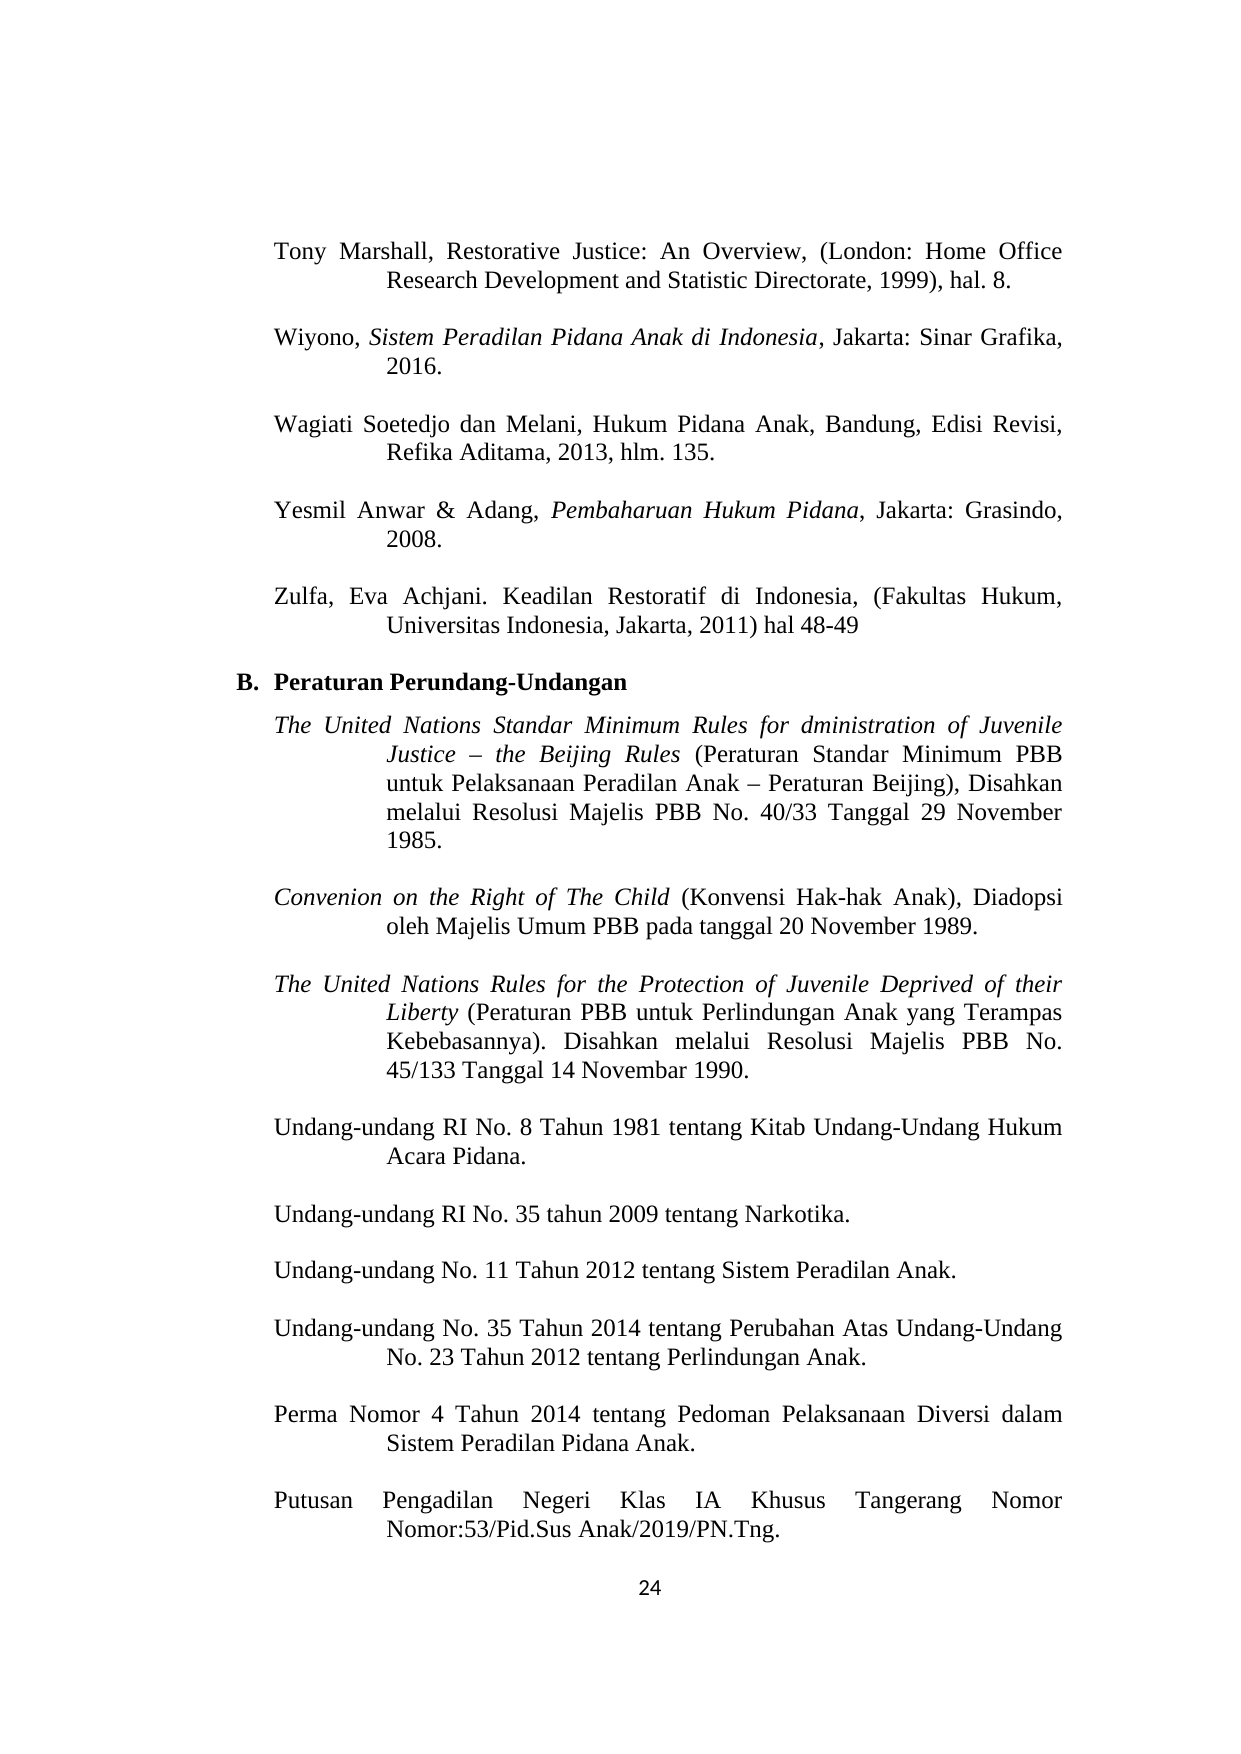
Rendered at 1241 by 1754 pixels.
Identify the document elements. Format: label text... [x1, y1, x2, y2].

text Yesmil Anwar & Adang, Pembaharuan Hukum Pidana, Jakarta: Grasindo, 2008. [274, 495, 1063, 552]
text Zulfa, Eva Achjani. Keadilan Restoratif di Indonesia, (Fakultas Hukum, Universitas Indonesia, Jakarta, 2011) hal 48-49 [274, 581, 1063, 639]
text The United Nations Rules for the Protection of Juvenile Deprived of their Liberty (Peraturan PBB untuk Perlindungan Anak yang Terampas Kebebasannya). Disahkan melalui Resolusi Majelis PBB No. 45/133 Tanggal 14 Novembar 1990. [274, 969, 1063, 1084]
text Undang-undang RI No. 8 Tahun 1981 tentang Kitab Undang-Undang Hukum Acara Pidana. [274, 1112, 1063, 1170]
text Convenion on the Right of The Child (Konvensi Hak-hak Anak), Diadopsi oleh Majelis Umum PBB pada tanggal 20 November 1989. [274, 882, 1063, 940]
text Wagiati Soetedjo dan Melani, Hukum Pidana Anak, Bandung, Edisi Revisi, Refika Aditama, 2013, hlm. 135. [274, 409, 1063, 466]
text Undang-undang RI No. 35 tahun 2009 tentang Narkotika. [274, 1199, 1063, 1227]
list Peraturan Perundang-Undangan [236, 667, 1063, 696]
list Tony Marshall, Restorative Justice: An Overview, (London: Home Office Research Development and Statistic Directorate, 1999), hal. 8. [274, 236, 1063, 294]
text Undang-undang No. 11 Tahun 2012 tentang Sistem Peradilan Anak. [274, 1255, 1063, 1284]
text The United Nations Standar Minimum Rules for dministration of Juvenile Justice – the Beijing Rules (Peraturan Standar Minimum PBB untuk Pelaksanaan Peradilan Anak – Peraturan Beijing), Disahkan melalui Resolusi Majelis PBB No. 40/33 Tanggal 29 November 1985. [274, 711, 1063, 854]
text Wiyono, Sistem Peradilan Pidana Anak di Indonesia, Jakarta: Sinar Grafika, 2016. [274, 322, 1063, 380]
text Perma Nomor 4 Tahun 2014 tentang Pedoman Pelaksanaan Diversi dalam Sistem Peradilan Pidana Anak. [274, 1399, 1063, 1457]
text Putusan Pengadilan Negeri Klas IA Khusus Tangerang Nomor Nomor:53/Pid.Sus Anak/2019/PN.Tng. [274, 1485, 1063, 1543]
text Undang-undang No. 35 Tahun 2014 tentang Perubahan Atas Undang-Undang No. 23 Tahun 2012 tentang Perlindungan Anak. [274, 1313, 1063, 1370]
